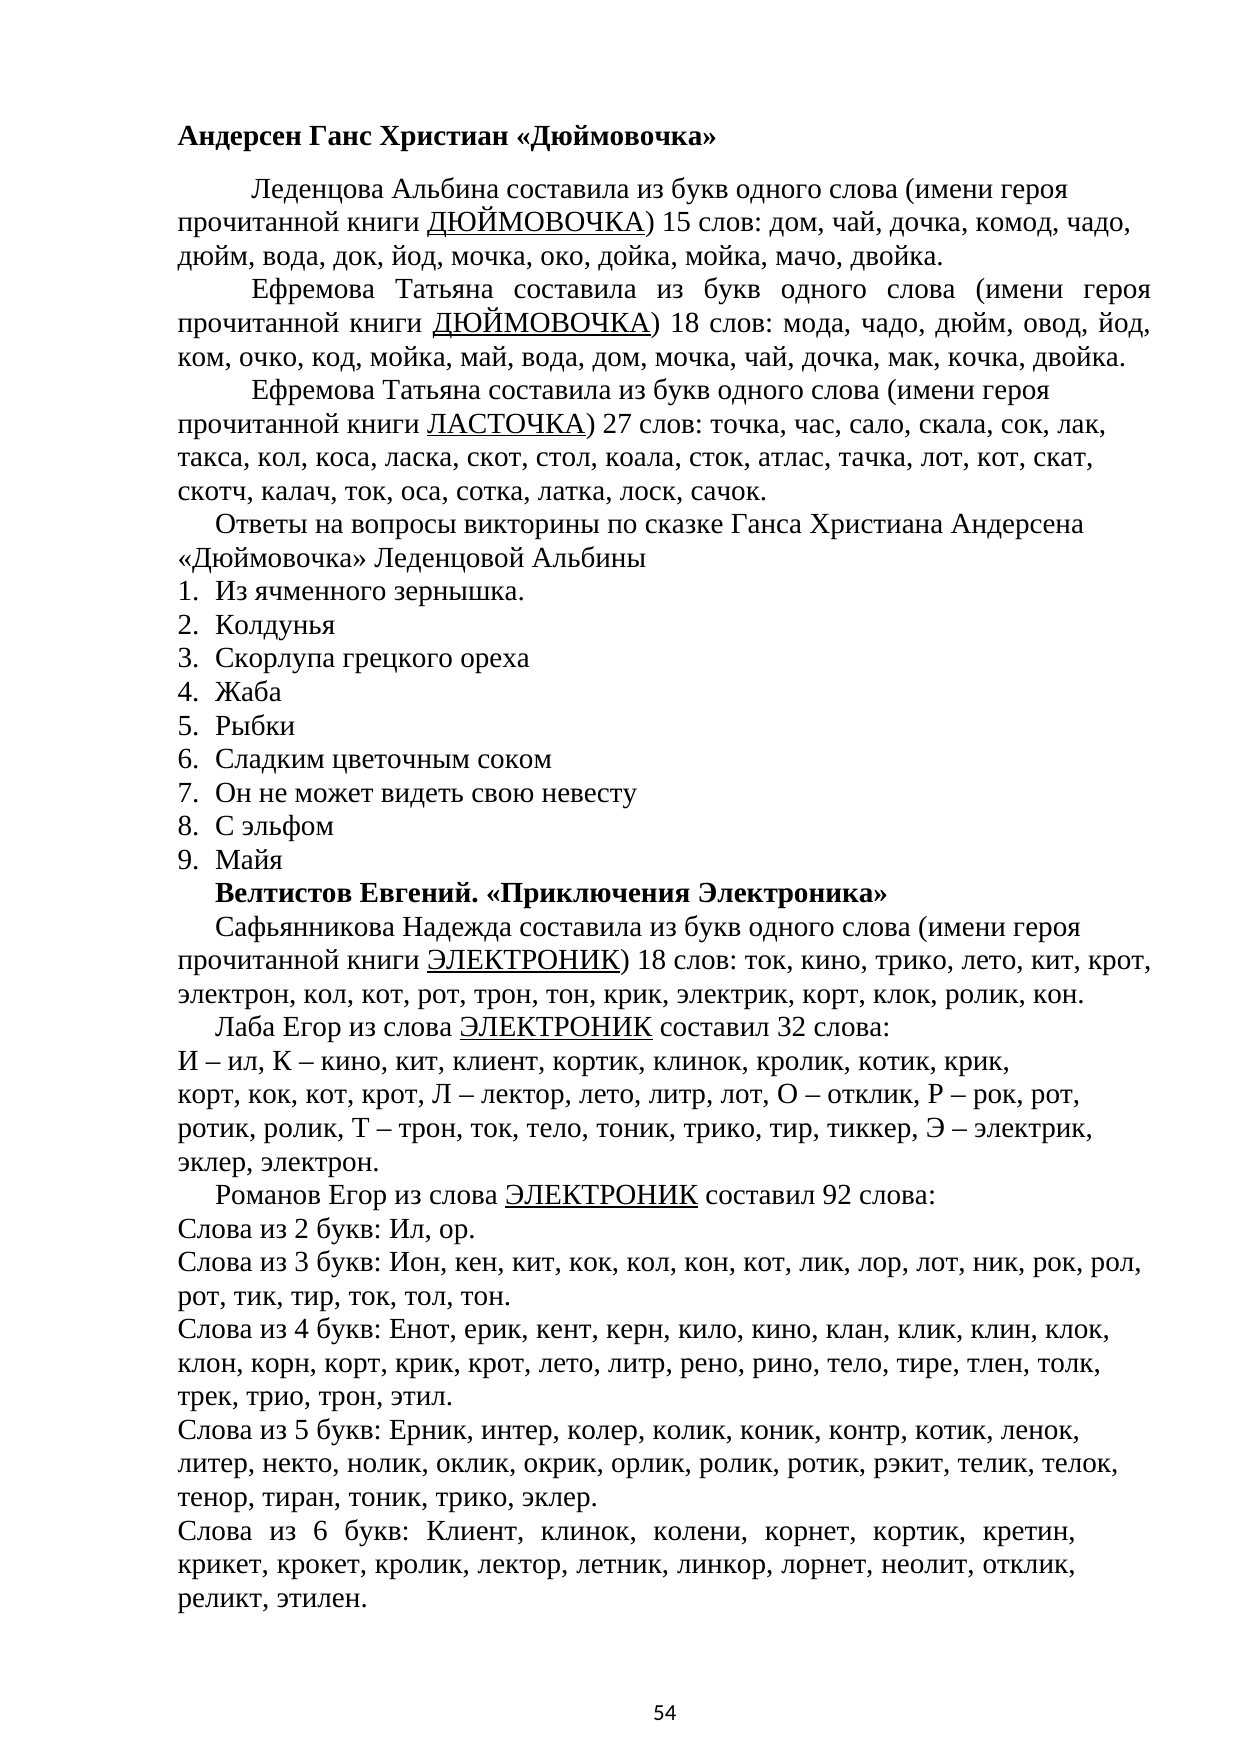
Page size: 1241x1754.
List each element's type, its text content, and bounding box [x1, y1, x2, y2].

text Слова из 6 букв: Клиент, клинок, колени, корнет, кортик, кретин, крикет, крокет, кролик, лектор, летник, линкор, лорнет, неолит, отклик, реликт, этилен. [177, 1513, 1077, 1613]
text Слова из 2 букв: Ил, ор. [177, 1211, 1152, 1244]
list Скорлупа грецкого ореха [177, 641, 1152, 674]
text Ответы на вопросы викторины по сказке Ганса Христиана Андерсена «Дюймовочка» Леденцовой Альбины [177, 506, 1152, 573]
text Слова из 3 букв: Ион, кен, кит, кок, кол, кон, кот, лик, лор, лот, ник, рок, рол, рот, тик, тир, ток, тол, тон. [177, 1244, 1152, 1311]
text Леденцова Альбина составила из букв одного слова (имени героя прочитанной книги ДЮЙМОВОЧКА) 15 слов: дом, чай, дочка, комод, чадо, дюйм, вода, док, йод, мочка, око, дойка, мойка, мачо, двойка. [177, 171, 1152, 272]
list Он не может видеть свою невесту [177, 775, 1152, 808]
list Из ячменного зернышка. [177, 573, 1152, 607]
text Романов Егор из слова ЭЛЕКТРОНИК составил 92 слова: [177, 1177, 1152, 1211]
list Сладким цветочным соком [177, 741, 1152, 775]
list Майя [177, 842, 1152, 875]
list Колдунья [177, 607, 1152, 641]
text Лаба Егор из слова ЭЛЕКТРОНИК составил 32 слова: [177, 1009, 1152, 1043]
list С эльфом [177, 808, 1152, 842]
text И – ил, К – кино, кит, клиент, кортик, клинок, кролик, котик, крик, [177, 1043, 1152, 1077]
list Рыбки [177, 708, 1152, 741]
text Андерсен Ганс Христиан «Дюймовочка» [177, 118, 1152, 152]
list Жаба [177, 674, 1152, 708]
text корт, кок, кот, крот, Л – лектор, лето, литр, лот, О – отклик, Р – рок, рот, ротик, ролик, Т – трон, ток, тело, тоник, трико, тир, тиккер, Э – электрик, эклер, электрон. [177, 1077, 1152, 1177]
list Ефремова Татьяна составила из букв одного слова (имени героя прочитанной книги ДЮЙМОВОЧКА) 18 слов: мода, чадо, дюйм, овод, йод, ком, очко, код, мойка, май, вода, дом, мочка, чай, дочка, мак, кочка, двойка. [177, 272, 1152, 372]
text Слова из 4 букв: Енот, ерик, кент, керн, кило, кино, клан, клик, клин, клок, клон, корн, корт, крик, крот, лето, литр, рено, рино, тело, тире, тлен, толк, трек, трио, трон, этил. [177, 1311, 1152, 1412]
list Ефремова Татьяна составила из букв одного слова (имени героя прочитанной книги ЛАСТОЧКА) 27 слов: точка, час, сало, скала, сок, лак, такса, кол, коса, ласка, скот, стол, коала, сток, атлас, тачка, лот, кот, скат, скотч, калач, ток, оса, сотка, латка, лоск, сачок. [177, 372, 1152, 506]
list Велтистов Евгений. «Приключения Электроника» [215, 875, 1152, 909]
text Слова из 5 букв: Ерник, интер, колер, колик, коник, контр, котик, ленок, литер, некто, нолик, оклик, окрик, орлик, ролик, ротик, рэкит, телик, телок, тенор, тиран, тоник, трико, эклер. [177, 1412, 1152, 1513]
list Сафьянникова Надежда составила из букв одного слова (имени героя прочитанной книги ЭЛЕКТРОНИК) 18 слов: ток, кино, трико, лето, кит, крот, электрон, кол, кот, рот, трон, тон, крик, электрик, корт, клок, ролик, кон. [177, 909, 1152, 1009]
